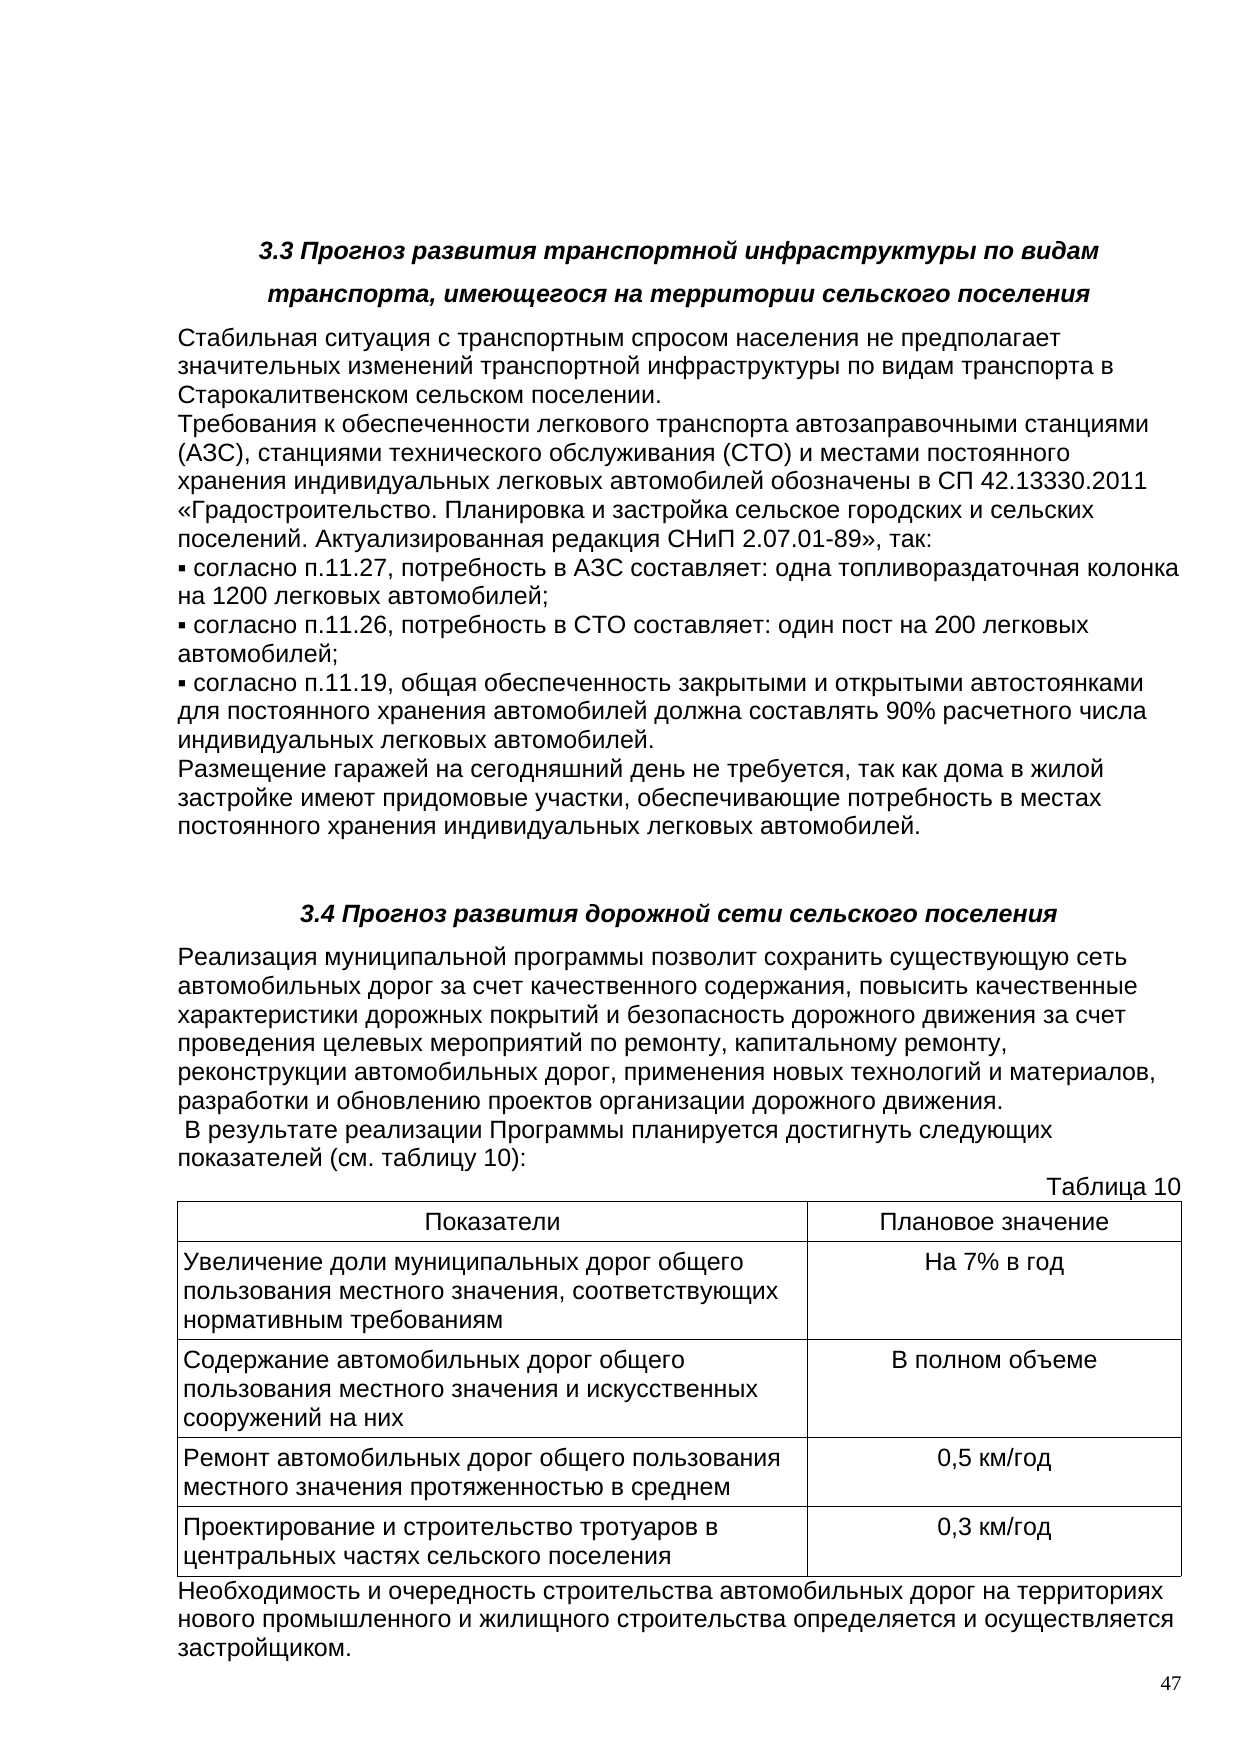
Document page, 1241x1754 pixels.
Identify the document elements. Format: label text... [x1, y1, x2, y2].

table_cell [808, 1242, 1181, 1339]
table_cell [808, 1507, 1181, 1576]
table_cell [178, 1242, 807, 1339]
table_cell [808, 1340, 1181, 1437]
text Требования к обеспеченности легкового транспорта автозаправочными станциями (АЗС), станциями технического обслуживания (СТО) и местами постоянного хранения индивидуальных легковых автомобилей обозначены в СП 42.13330.2011 «Градостроительство. Планировка и застройка сельское городских и сельских поселений. Актуализированная редакция СНиП 2.07.01-89», так: [177, 409, 1181, 552]
text ▪ согласно п.11.19, общая обеспеченность закрытыми и открытыми автостоянками для постоянного хранения автомобилей должна составлять 90% расчетного числа индивидуальных легковых автомобилей. [177, 667, 1181, 754]
text Размещение гаражей на сегодняшний день не требуется, так как дома в жилой застройке имеют придомовые участки, обеспечивающие потребность в местах постоянного хранения индивидуальных легковых автомобилей. [177, 754, 1181, 840]
text Стабильная ситуация с транспортным спросом населения не предполагает значительных изменений транспортной инфраструктуры по видам транспорта в Старокалитвенском сельском поселении. [177, 322, 1181, 409]
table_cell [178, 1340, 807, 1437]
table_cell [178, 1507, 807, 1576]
text ▪ согласно п.11.27, потребность в АЗС составляет: одна топливораздаточная колонка на 1200 легковых автомобилей; [177, 552, 1181, 610]
text Реализация муниципальной программы позволит сохранить существующую сеть автомобильных дорог за счет качественного содержания, повысить качественные характеристики дорожных покрытий и безопасность дорожного движения за счет проведения целевых мероприятий по ремонту, капитальному ремонту, реконструкции автомобильных дорог, применения новых технологий и материалов, разработки и обновлению проектов организации дорожного движения. [177, 942, 1181, 1115]
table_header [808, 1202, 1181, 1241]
subtitle 3.4 Прогноз развития дорожной сети сельского поселения [177, 899, 1181, 928]
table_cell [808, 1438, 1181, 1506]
subtitle 3.3 Прогноз развития транспортной инфраструктуры по видам транспорта, имеющегося на территории сельского поселения [177, 236, 1181, 308]
text Необходимость и очередность строительства автомобильных дорог на территориях нового промышленного и жилищного строительства определяется и осуществляется застройщиком. [177, 1577, 1181, 1662]
text Таблица 10 [177, 1172, 1181, 1201]
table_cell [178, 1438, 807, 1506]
text ▪ согласно п.11.26, потребность в СТО составляет: один пост на 200 легковых автомобилей; [177, 610, 1181, 667]
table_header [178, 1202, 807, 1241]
text В результате реализации Программы планируется достигнуть следующих показателей (см. таблицу 10): [177, 1115, 1181, 1172]
